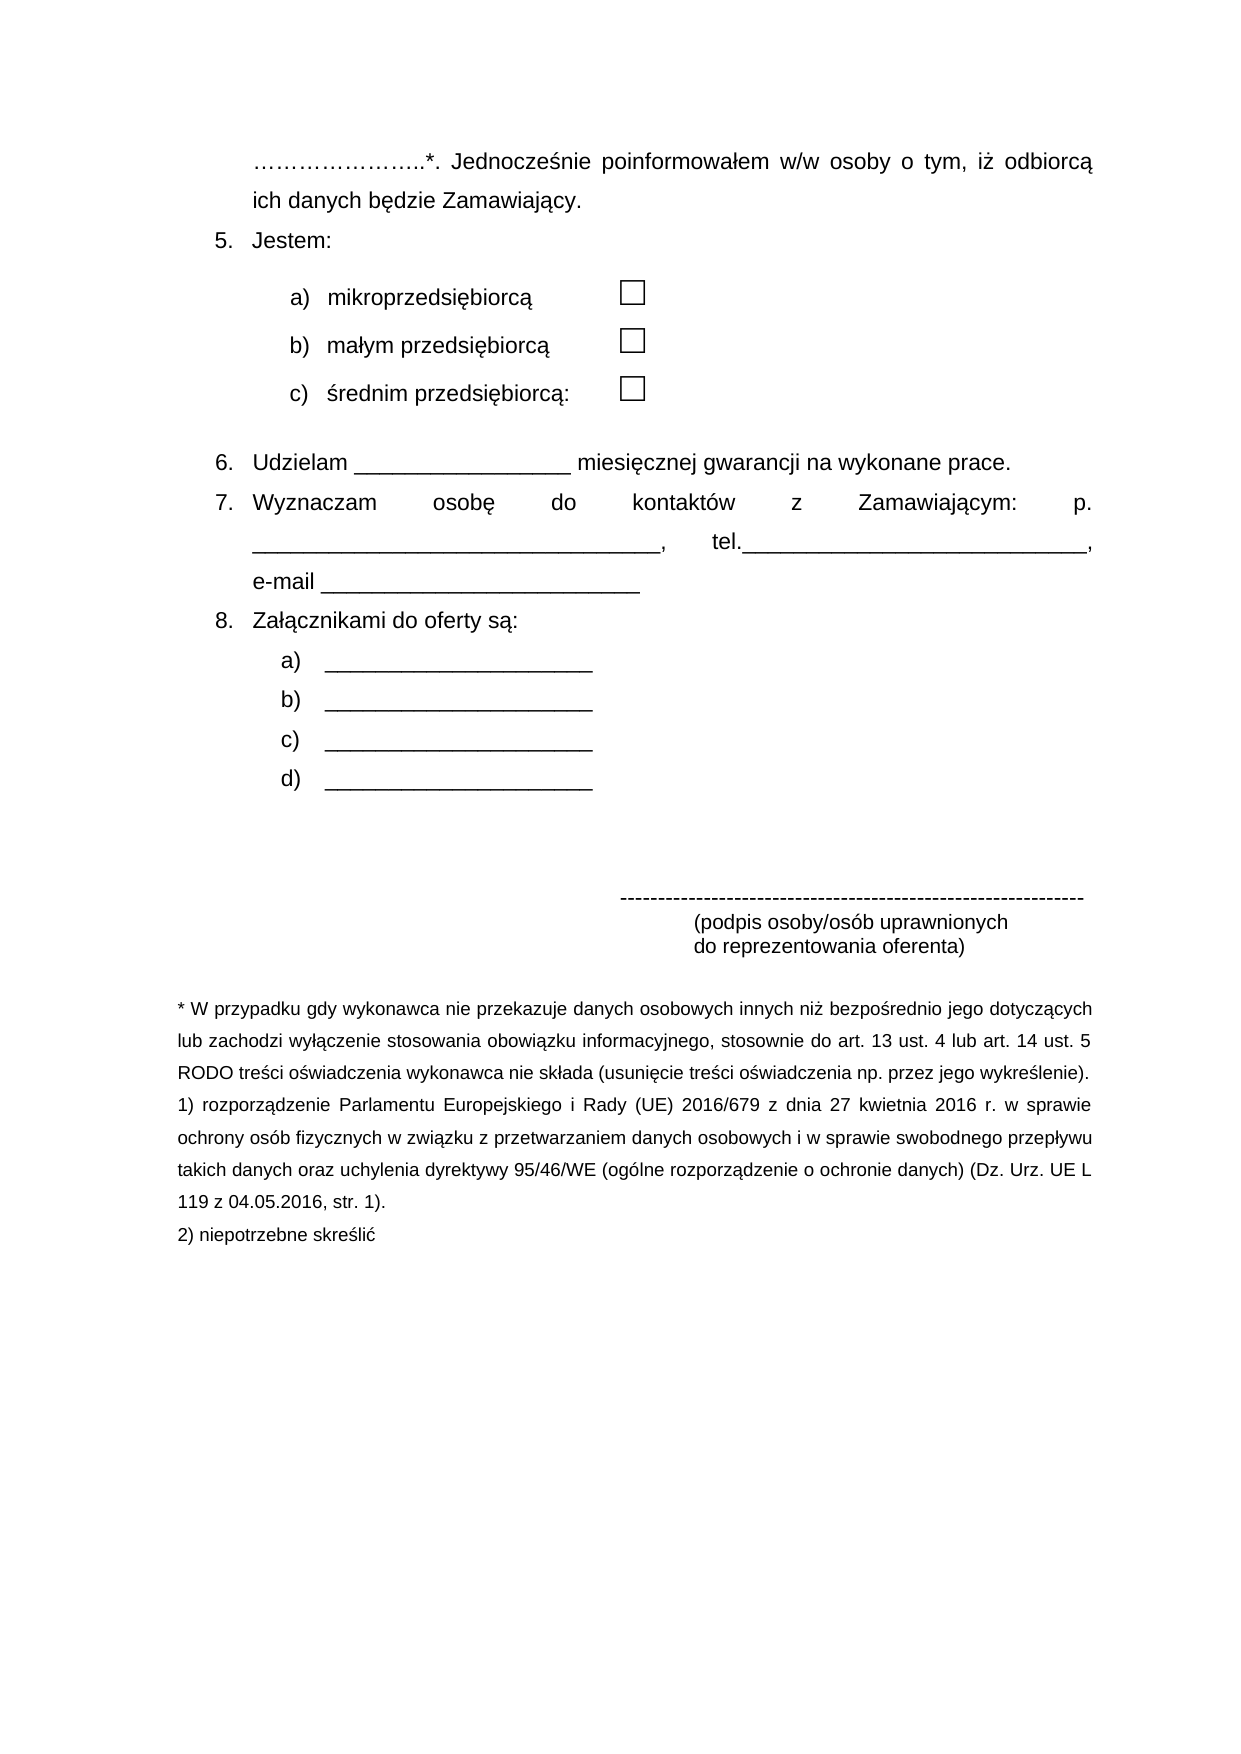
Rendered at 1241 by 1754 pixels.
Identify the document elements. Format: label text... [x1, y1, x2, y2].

list Wyznaczam osobę do kontaktów z Zamawiającym: p. ________________________________, tel.___________________________, e-mail _________________________ [215, 489, 1093, 594]
list _____________________ [281, 686, 1093, 712]
list Udzielam _________________ miesięcznej gwarancji na wykonane prace. [215, 449, 1093, 476]
text (podpis osoby/osób uprawnionych [619, 910, 1093, 934]
list _____________________ [281, 765, 1093, 791]
text 1) rozporządzenie Parlamentu Europejskiego i Rady (UE) 2016/679 z dnia 27 kwietnia 2016 r. w sprawie ochrony osób fizycznych w związku z przetwarzaniem danych osobowych i w sprawie swobodnego przepływu takich danych oraz uchylenia dyrektywy 95/46/WE (ogólne rozporządzenie o ochronie danych) (Dz. Urz. UE L 119 z 04.05.2016, str. 1). [177, 1094, 1093, 1213]
text do reprezentowania oferenta) [619, 934, 1093, 958]
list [215, 148, 1093, 213]
list mikroprzedsiębiorcą □ [290, 266, 1093, 314]
text ------------------------------------------------------------- [546, 883, 1093, 910]
list _____________________ [281, 726, 1093, 752]
list Załącznikami do oferty są: [215, 607, 1093, 633]
list Jestem: [214, 227, 1093, 253]
list średnim przedsiębiorcą: □ [289, 362, 1093, 410]
list _____________________ [281, 647, 1093, 673]
list małym przedsiębiorcą □ [289, 314, 1093, 362]
text * W przypadku gdy wykonawca nie przekazuje danych osobowych innych niż bezpośrednio jego dotyczących lub zachodzi wyłączenie stosowania obowiązku informacyjnego, stosownie do art. 13 ust. 4 lub art. 14 ust. 5 RODO treści oświadczenia wykonawca nie składa (usunięcie treści oświadczenia np. przez jego wykreślenie). [177, 997, 1093, 1083]
text 2) niepotrzebne skreślić [177, 1223, 1093, 1245]
